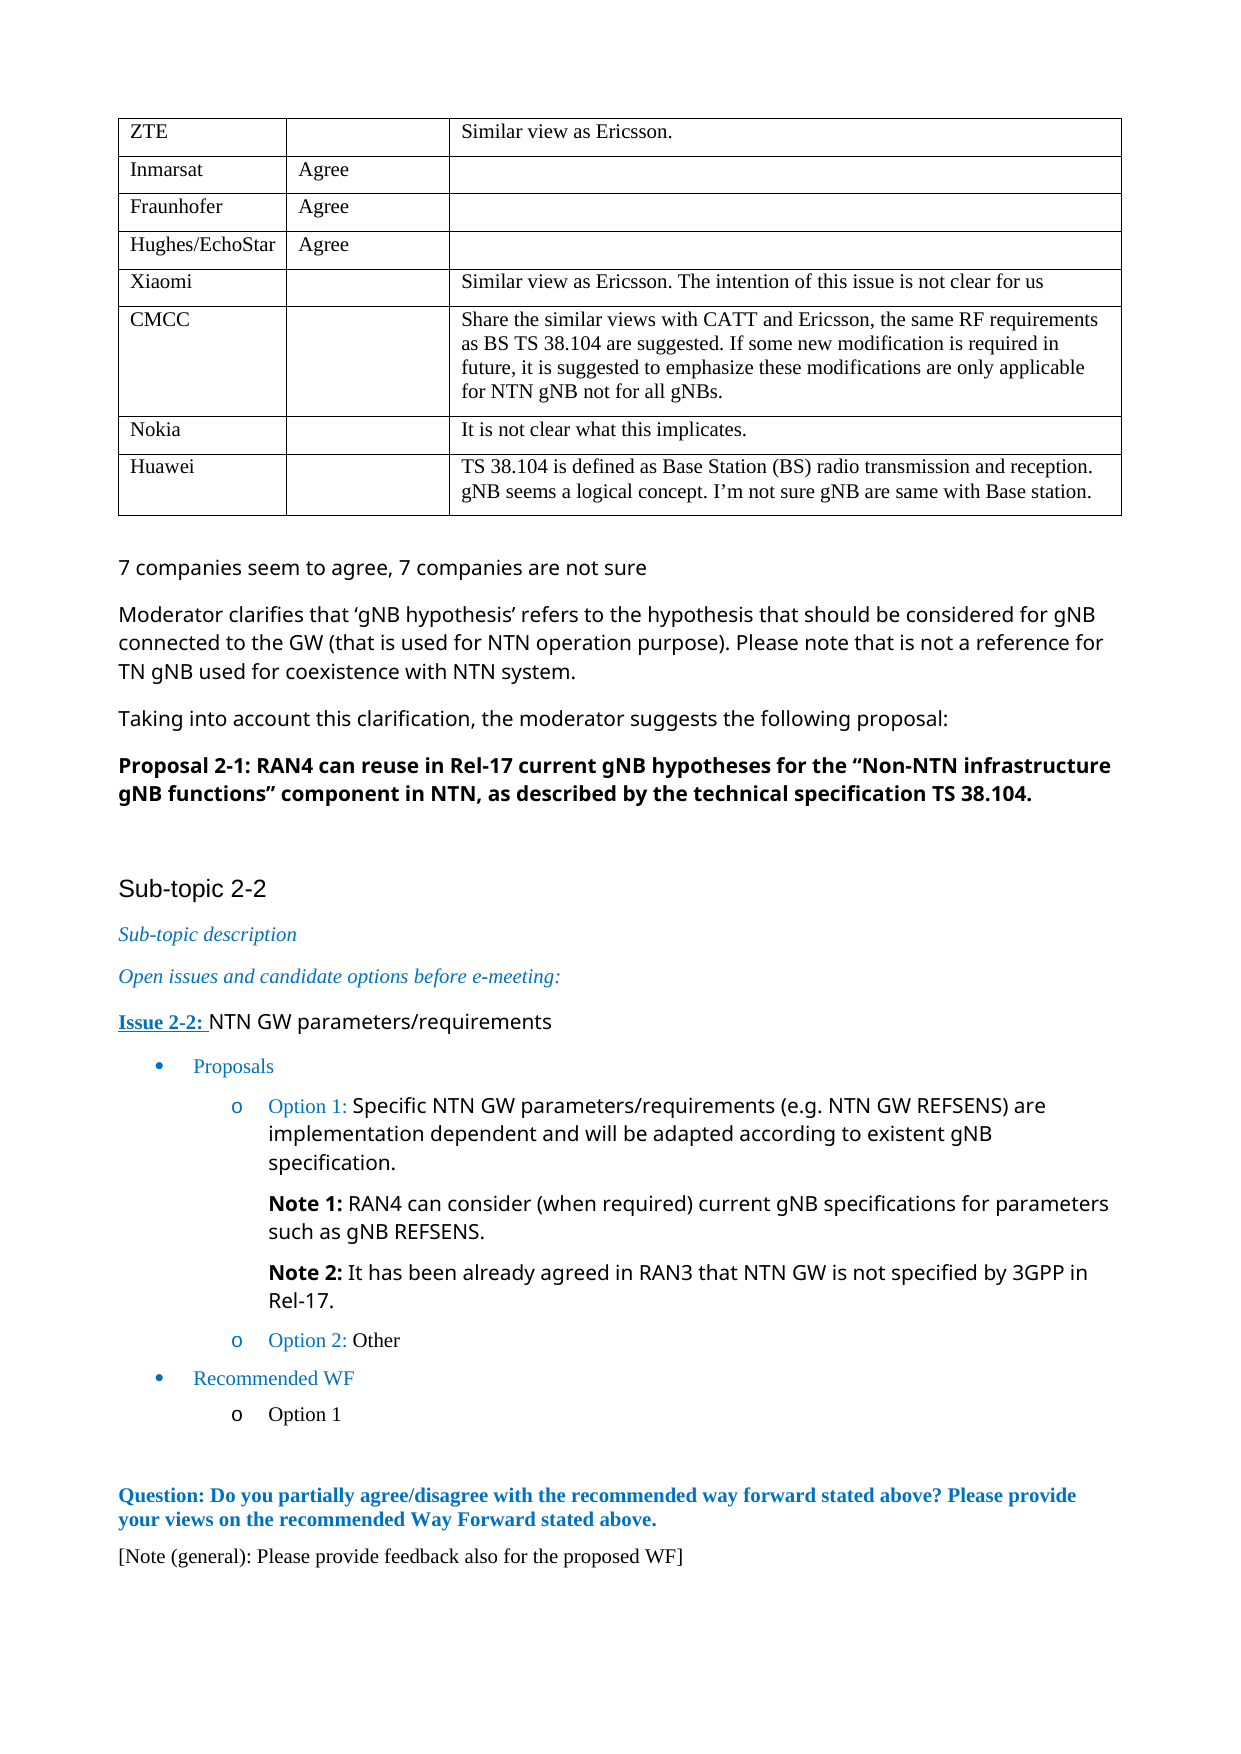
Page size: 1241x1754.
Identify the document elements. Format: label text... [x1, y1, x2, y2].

text Proposal 2-1: RAN4 can reuse in Rel-17 current gNB hypotheses for the “Non-NTN infrastructure gNB functions” component in NTN, as described by the technical specification TS 38.104. [118, 751, 1122, 808]
list Option 1 [231, 1402, 1122, 1428]
table_cell CMCC [119, 307, 286, 416]
list Note 1: RAN4 can consider (when required) current gNB specifications for parameters such as gNB REFSENS. [268, 1189, 1122, 1246]
list Option 2: Other [231, 1327, 1122, 1353]
text Question: Do you partially agree/disagree with the recommended way forward stated above? Please provide your views on the recommended Way Forward stated above. [118, 1483, 1122, 1531]
list Proposals [156, 1054, 1122, 1078]
table_cell ZTE [119, 119, 286, 156]
table_cell Agree [287, 232, 449, 268]
text 7 companies seem to agree, 7 companies are not sure [118, 553, 1122, 581]
text Issue 2-2: NTN GW parameters/requirements [118, 1007, 1122, 1036]
text Taking into account this clarification, the moderator suggests the following proposal: [118, 704, 1122, 732]
table_cell It is not clear what this implicates. [450, 417, 1121, 453]
table_cell Share the similar views with CATT and Ericsson, the same RF requirements as BS TS 38.104 are suggested. If some new modification is required in future, it is suggested to emphasize these modifications are only applicable for NTN gNB not for all gNBs. [450, 307, 1121, 416]
table_cell Xiaomi [119, 270, 286, 306]
table_cell [287, 119, 449, 156]
subtitle Sub-topic 2-2 [118, 874, 1122, 903]
table_cell [450, 194, 1121, 231]
text Moderator clarifies that ‘gNB hypothesis’ refers to the hypothesis that should be considered for gNB connected to the GW (that is used for NTN operation purpose). Please note that is not a reference for TN gNB used for coexistence with NTN system. [118, 600, 1122, 685]
text [Note (general): Please provide feedback also for the proposed WF] [118, 1544, 1122, 1568]
table_cell [450, 157, 1121, 193]
list Note 2: It has been already agreed in RAN3 that NTN GW is not specified by 3GPP in Rel-17. [268, 1258, 1122, 1315]
table_cell Agree [287, 194, 449, 231]
table_cell [287, 270, 449, 306]
table_cell Fraunhofer [119, 194, 286, 231]
table_cell Hughes/EchoStar [119, 232, 286, 268]
text Open issues and candidate options before e-meeting: [118, 964, 1122, 988]
table_cell Similar view as Ericsson. [450, 119, 1121, 156]
table_cell Agree [287, 157, 449, 193]
list Recommended WF [156, 1366, 1122, 1390]
text Sub-topic description [118, 921, 1122, 946]
table_cell Nokia [119, 417, 286, 453]
table_cell [450, 232, 1121, 268]
table_cell TS 38.104 is defined as Base Station (BS) radio transmission and reception. gNB seems a logical concept. I’m not sure gNB are same with Base station. [450, 455, 1121, 515]
table_cell Huawei [119, 455, 286, 515]
table_cell [287, 455, 449, 515]
list Option 1: Specific NTN GW parameters/requirements (e.g. NTN GW REFSENS) are implementation dependent and will be adapted according to existent gNB specification. [231, 1091, 1122, 1176]
table_cell Inmarsat [119, 157, 286, 193]
table_cell [287, 417, 449, 453]
table_cell Similar view as Ericsson. The intention of this issue is not clear for us [450, 270, 1121, 306]
table_cell [287, 307, 449, 416]
